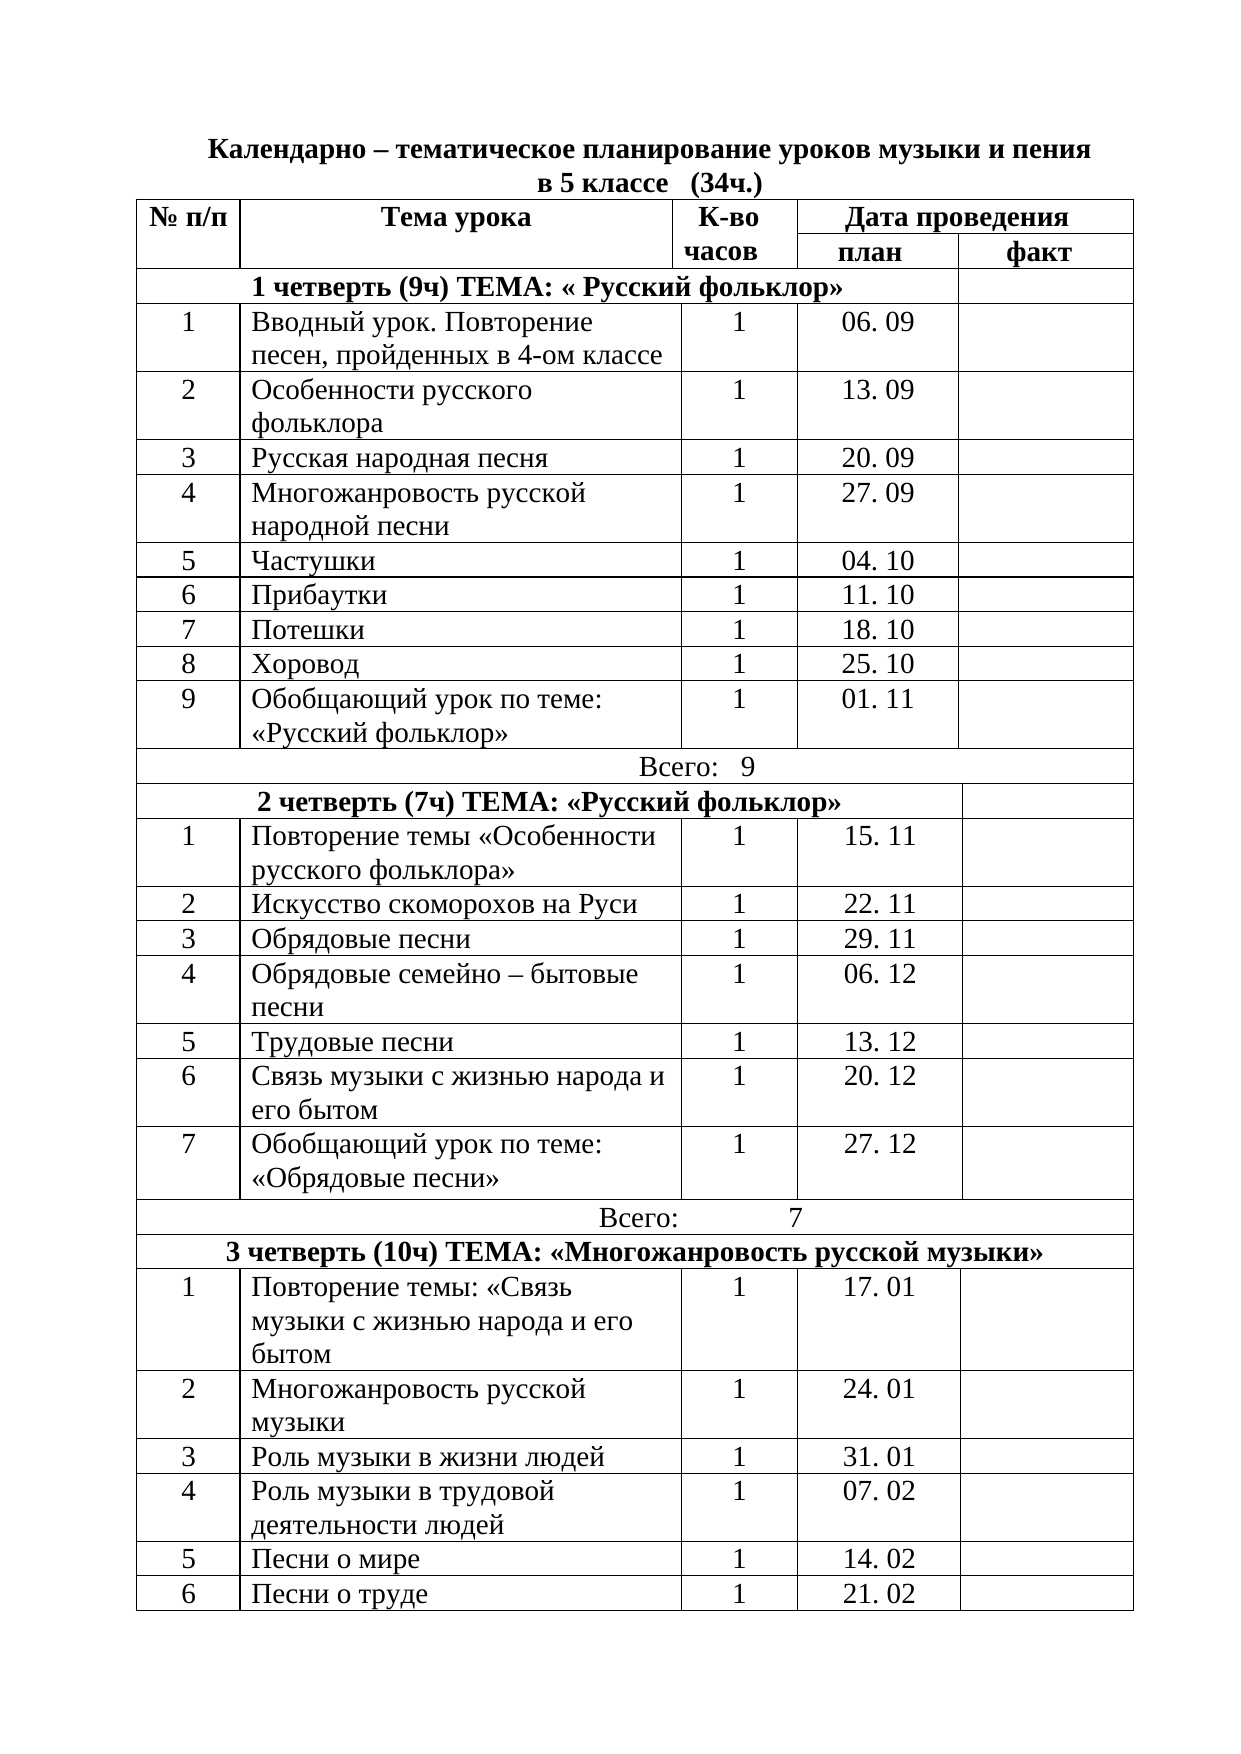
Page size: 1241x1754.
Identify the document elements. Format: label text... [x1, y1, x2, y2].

text Календарно – тематическое планирование уроков музыки и пения в 5 классе (34ч.) [148, 131, 1152, 198]
table_cell 1 [682, 475, 797, 542]
table_cell 1 [682, 440, 797, 474]
table_cell 04. 10 [798, 543, 958, 576]
table_cell 3 [137, 1439, 239, 1472]
table_cell Песни о труде [241, 1576, 681, 1610]
table_cell план [798, 234, 958, 268]
table_cell 3 [137, 921, 239, 955]
table_cell 1 [137, 1269, 239, 1370]
table_cell 17. 01 [798, 1269, 960, 1370]
table_cell 7 [137, 612, 239, 646]
table_header № п/п [137, 200, 239, 268]
table_cell Особенности русского фольклора [241, 372, 681, 439]
table_cell Всего: 9 [137, 749, 1133, 783]
table_cell Повторение темы «Особенности русского фольклора» [241, 819, 681, 886]
table_cell Обрядовые песни [241, 921, 681, 955]
table_cell [959, 372, 1133, 439]
table_cell 20. 12 [798, 1059, 962, 1126]
table_cell [959, 612, 1133, 646]
table_cell [959, 647, 1133, 680]
table_cell [963, 956, 1133, 1023]
table_cell 2 [137, 372, 239, 439]
table_cell факт [959, 234, 1133, 268]
table_cell [961, 1542, 1133, 1575]
table_cell 2 [137, 1371, 239, 1438]
table_cell 1 [682, 681, 797, 748]
table_cell 1 [682, 956, 797, 1023]
table_cell 06. 12 [798, 956, 962, 1023]
table_cell [963, 1024, 1133, 1057]
table_cell [963, 921, 1133, 955]
table_cell 1 [682, 1439, 797, 1472]
table_cell [963, 784, 1133, 817]
table_cell 1 [682, 1576, 797, 1610]
table_cell 14. 02 [798, 1542, 960, 1575]
table_cell 25. 10 [798, 647, 958, 680]
table_cell [959, 578, 1133, 611]
table_cell Русская народная песня [241, 440, 681, 474]
table_cell 22. 11 [798, 887, 962, 920]
table_cell 1 [682, 647, 797, 680]
table_cell Обрядовые семейно – бытовые песни [241, 956, 681, 1023]
table_cell [961, 1439, 1133, 1472]
table_cell [963, 887, 1133, 920]
table_cell [961, 1269, 1133, 1370]
table_cell [961, 1474, 1133, 1541]
table_cell [959, 681, 1133, 748]
table_cell [959, 269, 1133, 303]
table_cell 06. 09 [798, 304, 958, 371]
table_cell 1 [682, 1474, 797, 1541]
table_cell 1 [682, 1542, 797, 1575]
table_cell 1 [682, 1024, 797, 1057]
table_cell Роль музыки в трудовой деятельности людей [241, 1474, 681, 1541]
table_cell [963, 1059, 1133, 1126]
table_cell 11. 10 [798, 578, 958, 611]
table_cell 1 [137, 819, 239, 886]
table_cell Вводный урок. Повторение песен, пройденных в 4-ом классе [241, 304, 681, 371]
table_cell 07. 02 [798, 1474, 960, 1541]
table_cell 01. 11 [798, 681, 958, 748]
table_cell 13. 09 [798, 372, 958, 439]
table_cell Хоровод [241, 647, 681, 680]
table_cell Многожанровость русской народной песни [241, 475, 681, 542]
table_cell 1 [682, 819, 797, 886]
table_cell [961, 1576, 1133, 1610]
table_cell 1 [682, 921, 797, 955]
table_cell Обобщающий урок по теме: «Русский фольклор» [241, 681, 681, 748]
table_cell 6 [137, 1059, 239, 1126]
table_cell 3 [137, 440, 239, 474]
table_cell 27. 12 [798, 1127, 962, 1199]
table_cell 6 [137, 578, 239, 611]
table_cell 4 [137, 1474, 239, 1541]
table_cell Повторение темы: «Связь музыки с жизнью народа и его бытом [241, 1269, 681, 1370]
table_cell 6 [137, 1576, 239, 1610]
table_header К-во часов [673, 200, 797, 268]
table_cell 18. 10 [798, 612, 958, 646]
table_cell 1 четверть (9ч) ТЕМА: « Русский фольклор» [137, 269, 958, 303]
table_cell 1 [682, 887, 797, 920]
table_cell 1 [682, 1127, 797, 1199]
table_cell Искусство скоморохов на Руси [241, 887, 681, 920]
table_cell [961, 1371, 1133, 1438]
table_cell 1 [682, 372, 797, 439]
table_cell 3 четверть (10ч) ТЕМА: «Многожанровость русской музыки» [137, 1235, 1133, 1268]
table_cell 4 [137, 475, 239, 542]
table_cell 7 [137, 1127, 239, 1199]
table_cell 2 [137, 887, 239, 920]
table_cell Многожанровость русской музыки [241, 1371, 681, 1438]
table_cell Прибаутки [241, 578, 681, 611]
table_cell 5 [137, 1024, 239, 1057]
table_cell Песни о мире [241, 1542, 681, 1575]
table_cell [959, 543, 1133, 576]
table_cell 27. 09 [798, 475, 958, 542]
table_cell Роль музыки в жизни людей [241, 1439, 681, 1472]
table_cell [959, 440, 1133, 474]
table_cell [963, 819, 1133, 886]
table_cell 5 [137, 543, 239, 576]
table_cell 21. 02 [798, 1576, 960, 1610]
table_cell [959, 304, 1133, 371]
table_cell 1 [682, 612, 797, 646]
table_cell [959, 475, 1133, 542]
table_cell Связь музыки с жизнью народа и его бытом [241, 1059, 681, 1126]
table_cell 9 [137, 681, 239, 748]
table_cell 31. 01 [798, 1439, 960, 1472]
table_cell 1 [682, 1371, 797, 1438]
table_cell 20. 09 [798, 440, 958, 474]
table_cell 1 [682, 304, 797, 371]
table_cell 1 [137, 304, 239, 371]
table_cell 5 [137, 1542, 239, 1575]
table_cell Частушки [241, 543, 681, 576]
table_cell 8 [137, 647, 239, 680]
table_cell Трудовые песни [241, 1024, 681, 1057]
table_cell Всего: 7 [137, 1200, 1133, 1233]
table_cell Обобщающий урок по теме: «Обрядовые песни» [241, 1127, 681, 1199]
table_cell 1 [682, 1059, 797, 1126]
table_cell 4 [137, 956, 239, 1023]
table_cell 1 [682, 543, 797, 576]
table_cell 2 четверть (7ч) ТЕМА: «Русский фольклор» [137, 784, 962, 817]
table_cell 29. 11 [798, 921, 962, 955]
table_cell Потешки [241, 612, 681, 646]
table_header Тема урока [241, 200, 672, 268]
table_cell 13. 12 [798, 1024, 962, 1057]
table_cell 1 [682, 1269, 797, 1370]
table_header Дата проведения [798, 200, 1133, 233]
table_cell 15. 11 [798, 819, 962, 886]
table_cell [963, 1127, 1133, 1199]
table_cell 1 [682, 578, 797, 611]
table_cell 24. 01 [798, 1371, 960, 1438]
